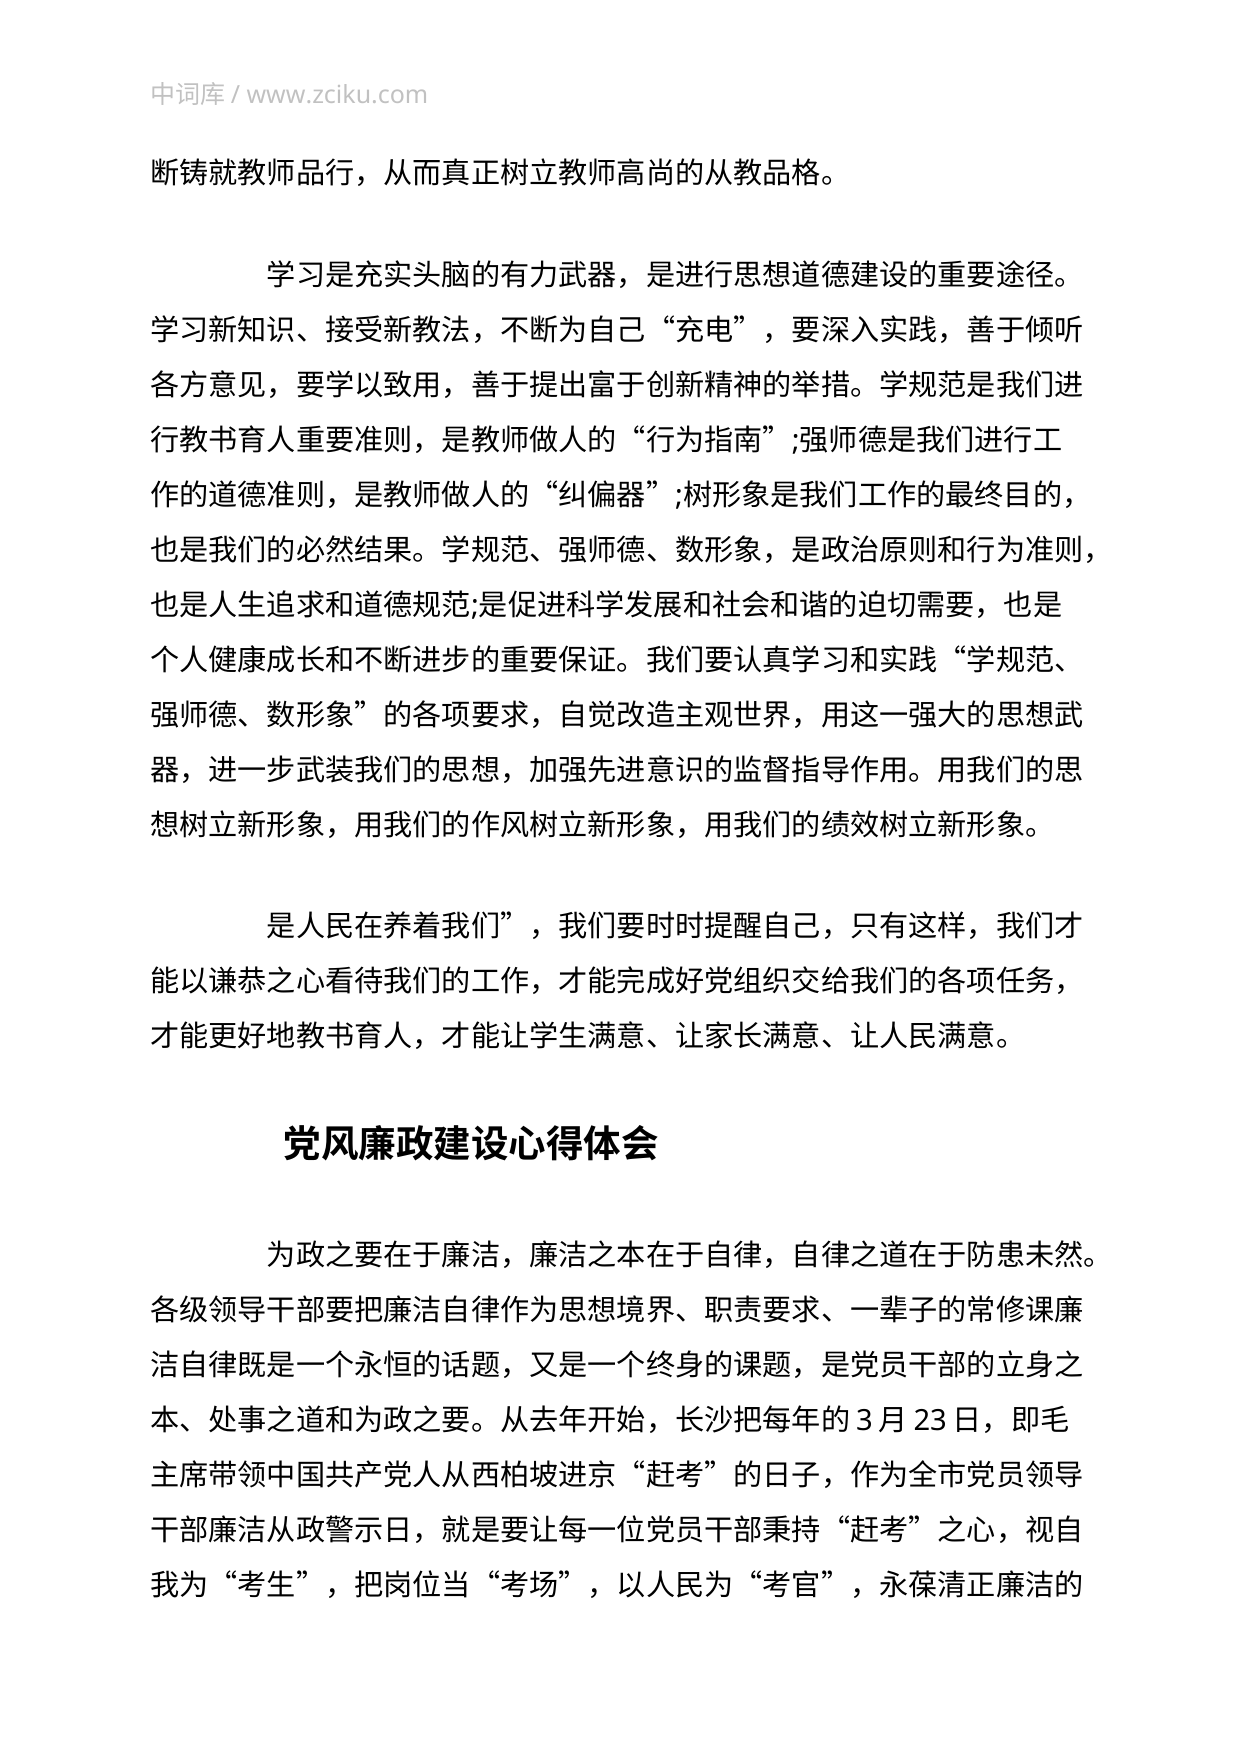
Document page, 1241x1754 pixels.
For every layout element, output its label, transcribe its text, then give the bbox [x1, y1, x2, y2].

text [150, 150, 1090, 192]
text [150, 1232, 1090, 1603]
text 是人民在养着我们”，我们要时时提醒自己，只有这样，我们才能以谦恭之心看待我们的工作，才能完成好党组织交给我们的各项任务，才能更好地教书育人，才能让学生满意、让家长满意、让人民满意。 [150, 903, 1090, 1055]
text 党风廉政建设心得体会 [150, 1114, 1090, 1169]
text 学习是充实头脑的有力武器，是进行思想道德建设的重要途径。学习新知识、接受新教法，不断为自己“充电”，要深入实践，善于倾听各方意见，要学以致用，善于提出富于创新精神的举措。学规范是我们进行教书育人重要准则，是教师做人的“行为指南”;强师德是我们进行工作的道德准则，是教师做人的“纠偏器”;树形象是我们工作的最终目的，也是我们的必然结果。学规范、强师德、数形象，是政治原则和行为准则，也是人生追求和道德规范;是促进科学发展和社会和谐的迫切需要，也是个人健康成长和不断进步的重要保证。我们要认真学习和实践“学规范、强师德、数形象”的各项要求，自觉改造主观世界，用这一强大的思想武器，进一步武装我们的思想，加强先进意识的监督指导作用。用我们的思想树立新形象，用我们的作风树立新形象，用我们的绩效树立新形象。 [150, 252, 1090, 843]
